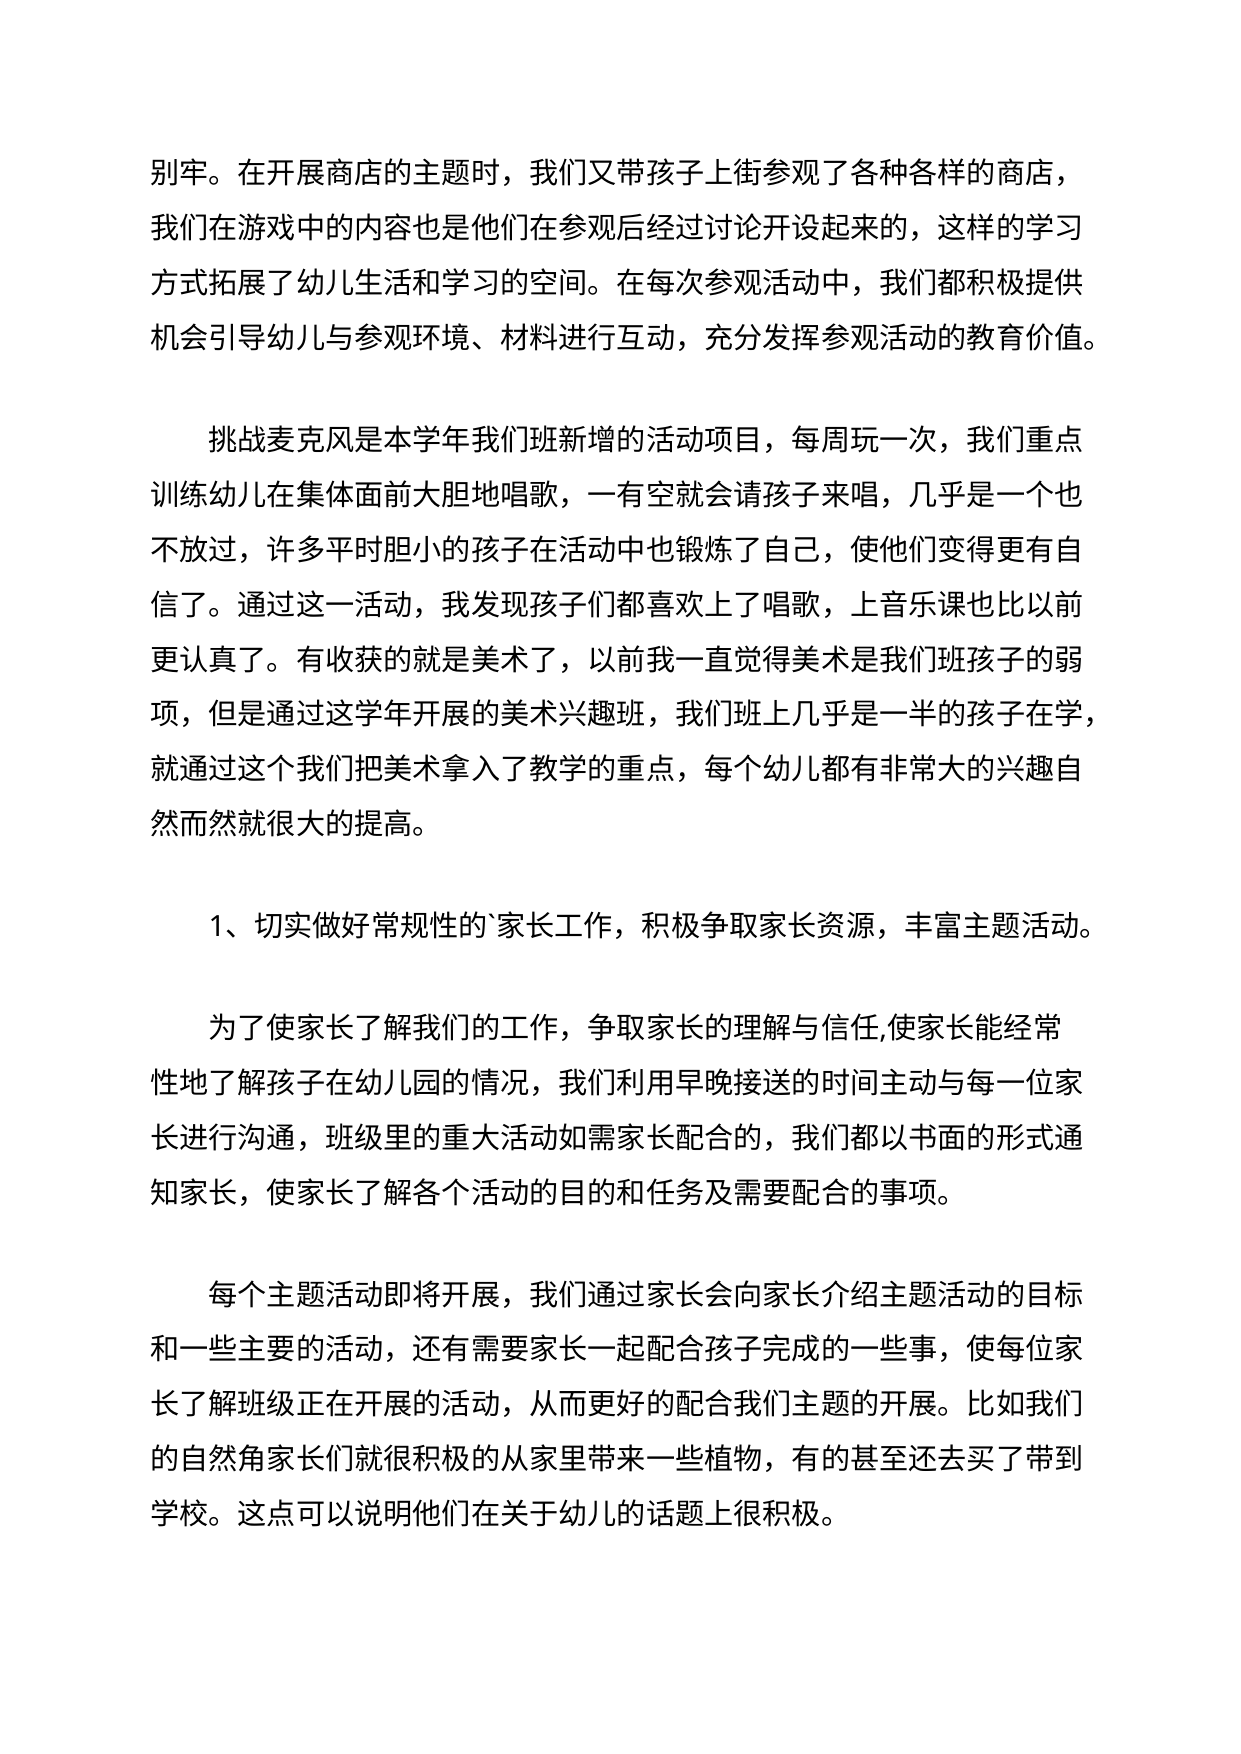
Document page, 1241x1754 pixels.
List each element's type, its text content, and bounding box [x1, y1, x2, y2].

text 为了使家长了解我们的工作，争取家长的理解与信任,使家长能经常性地了解孩子在幼儿园的情况，我们利用早晚接送的时间主动与每一位家长进行沟通，班级里的重大活动如需家长配合的，我们都以书面的形式通知家长，使家长了解各个活动的目的和任务及需要配合的事项。 [150, 1004, 1090, 1212]
text 挑战麦克风是本学年我们班新增的活动项目，每周玩一次，我们重点训练幼儿在集体面前大胆地唱歌，一有空就会请孩子来唱，几乎是一个也不放过，许多平时胆小的孩子在活动中也锻炼了自己，使他们变得更有自信了。通过这一活动，我发现孩子们都喜欢上了唱歌，上音乐课也比以前更认真了。有收获的就是美术了，以前我一直觉得美术是我们班孩子的弱项，但是通过这学年开展的美术兴趣班，我们班上几乎是一半的孩子在学，就通过这个我们把美术拿入了教学的重点，每个幼儿都有非常大的兴趣自然而然就很大的提高。 [150, 416, 1090, 843]
text 1、切实做好常规性的`家长工作，积极争取家长资源，丰富主题活动。 [150, 902, 1090, 945]
text 每个主题活动即将开展，我们通过家长会向家长介绍主题活动的目标和一些主要的活动，还有需要家长一起配合孩子完成的一些事，使每位家长了解班级正在开展的活动，从而更好的配合我们主题的开展。比如我们的自然角家长们就很积极的从家里带来一些植物，有的甚至还去买了带到学校。这点可以说明他们在关于幼儿的话题上很积极。 [150, 1271, 1090, 1533]
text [150, 150, 1090, 357]
